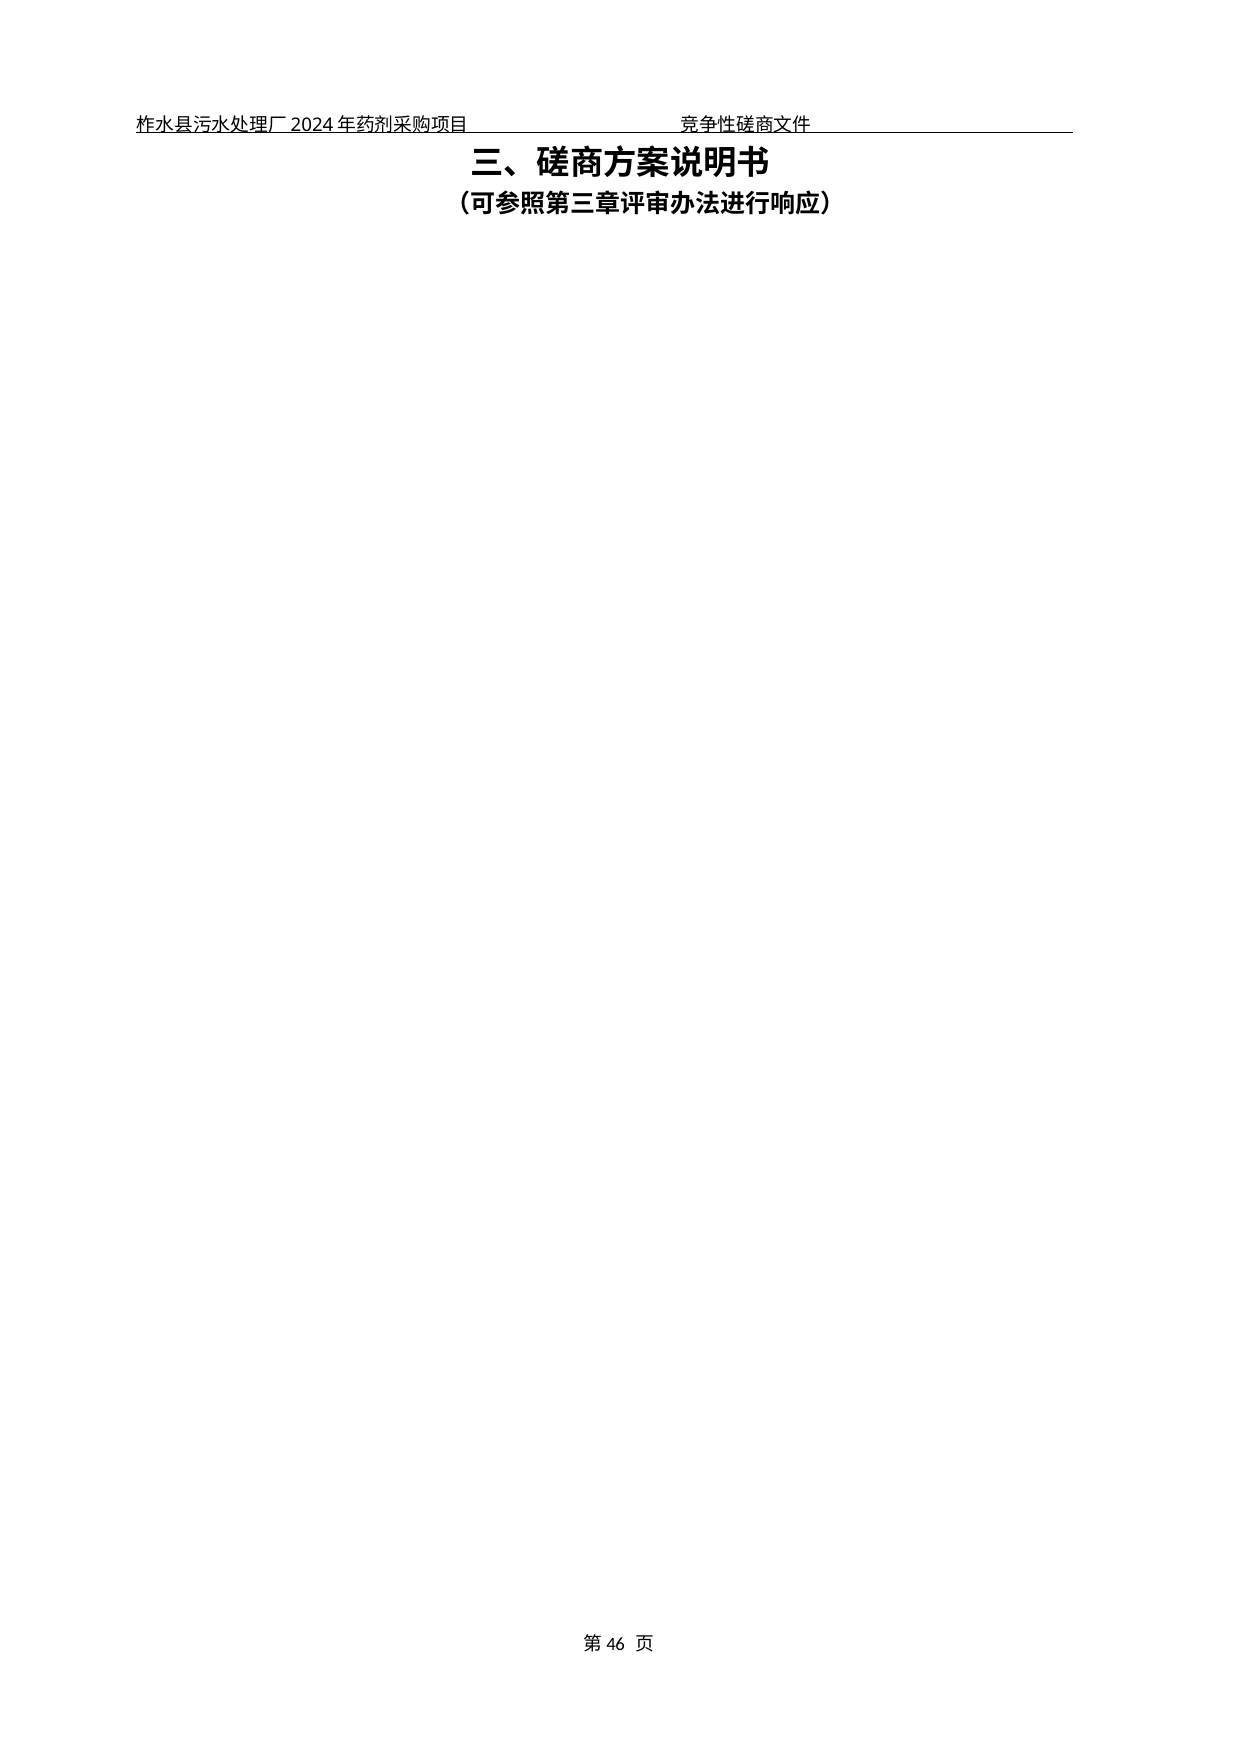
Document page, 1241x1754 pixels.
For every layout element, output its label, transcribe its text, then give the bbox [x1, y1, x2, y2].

text （可参照第三章评审办法进行响应） [136, 184, 1104, 220]
text 三、磋商方案说明书 [136, 136, 1104, 184]
